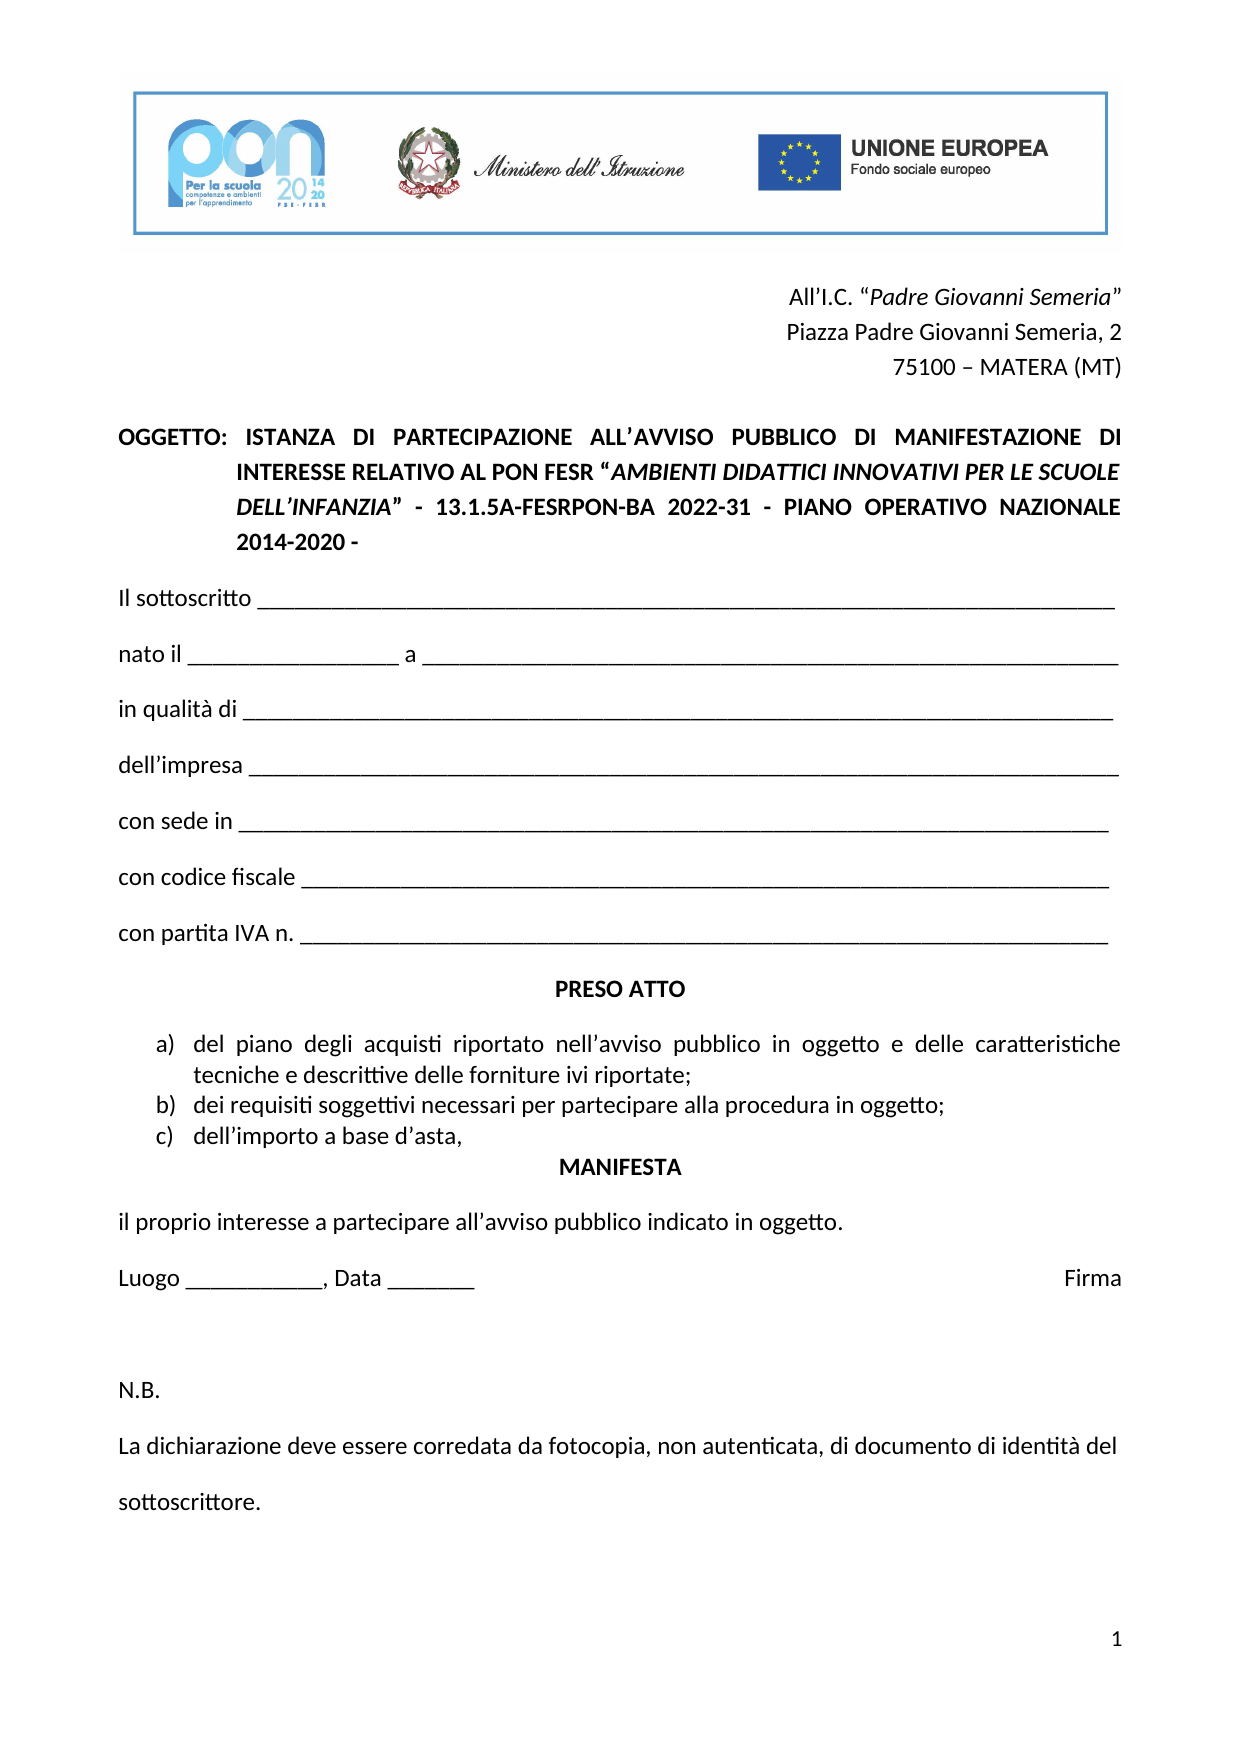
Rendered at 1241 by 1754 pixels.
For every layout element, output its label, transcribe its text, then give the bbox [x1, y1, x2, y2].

text 75100 – MATERA (MT) [118, 351, 1122, 382]
text Il sottoscritto _____________________________________________________________________ [118, 582, 1122, 612]
text con partita IVA n. _________________________________________________________________ [118, 917, 1122, 947]
text La dichiarazione deve essere corredata da fotocopia, non autenticata, di documento di identità del [118, 1430, 1122, 1460]
text dell’impresa ______________________________________________________________________ [118, 749, 1122, 780]
text Luogo ___________, Data _______ Firma [118, 1262, 1122, 1293]
text PRESO ATTO [118, 973, 1122, 1003]
picture [118, 73, 1123, 253]
list del piano degli acquisti riportato nell’avviso pubblico in oggetto e delle caratteristiche tecniche e descrittive delle forniture ivi riportate; [156, 1028, 1122, 1089]
text All’I.C. “Padre Giovanni Semeria” [118, 281, 1122, 312]
text sottoscrittore. [118, 1486, 1122, 1516]
list dell’importo a base d’asta, [156, 1120, 1122, 1151]
text Piazza Padre Giovanni Semeria, 2 [118, 316, 1122, 347]
text MANIFESTA [118, 1151, 1122, 1181]
list dei requisiti soggettivi necessari per partecipare alla procedura in oggetto; [156, 1089, 1122, 1120]
text con sede in ______________________________________________________________________ [118, 805, 1122, 836]
text OGGETTO: ISTANZA DI PARTECIPAZIONE ALL’AVVISO PUBBLICO DI MANIFESTAZIONE DI INTERESSE RELATIVO AL PON FESR “AMBIENTI DIDATTICI INNOVATIVI PER LE SCUOLE DELL’INFANZIA” - 13.1.5A-FESRPON-BA 2022-31 - PIANO OPERATIVO NAZIONALE 2014-2020 - [118, 421, 1122, 557]
text il proprio interesse a partecipare all’avviso pubblico indicato in oggetto. [118, 1206, 1122, 1237]
text in qualità di ______________________________________________________________________ [118, 693, 1122, 724]
text nato il _________________ a ________________________________________________________ [118, 638, 1122, 668]
text con codice fiscale _________________________________________________________________ [118, 861, 1122, 892]
text N.B. [118, 1374, 1122, 1404]
